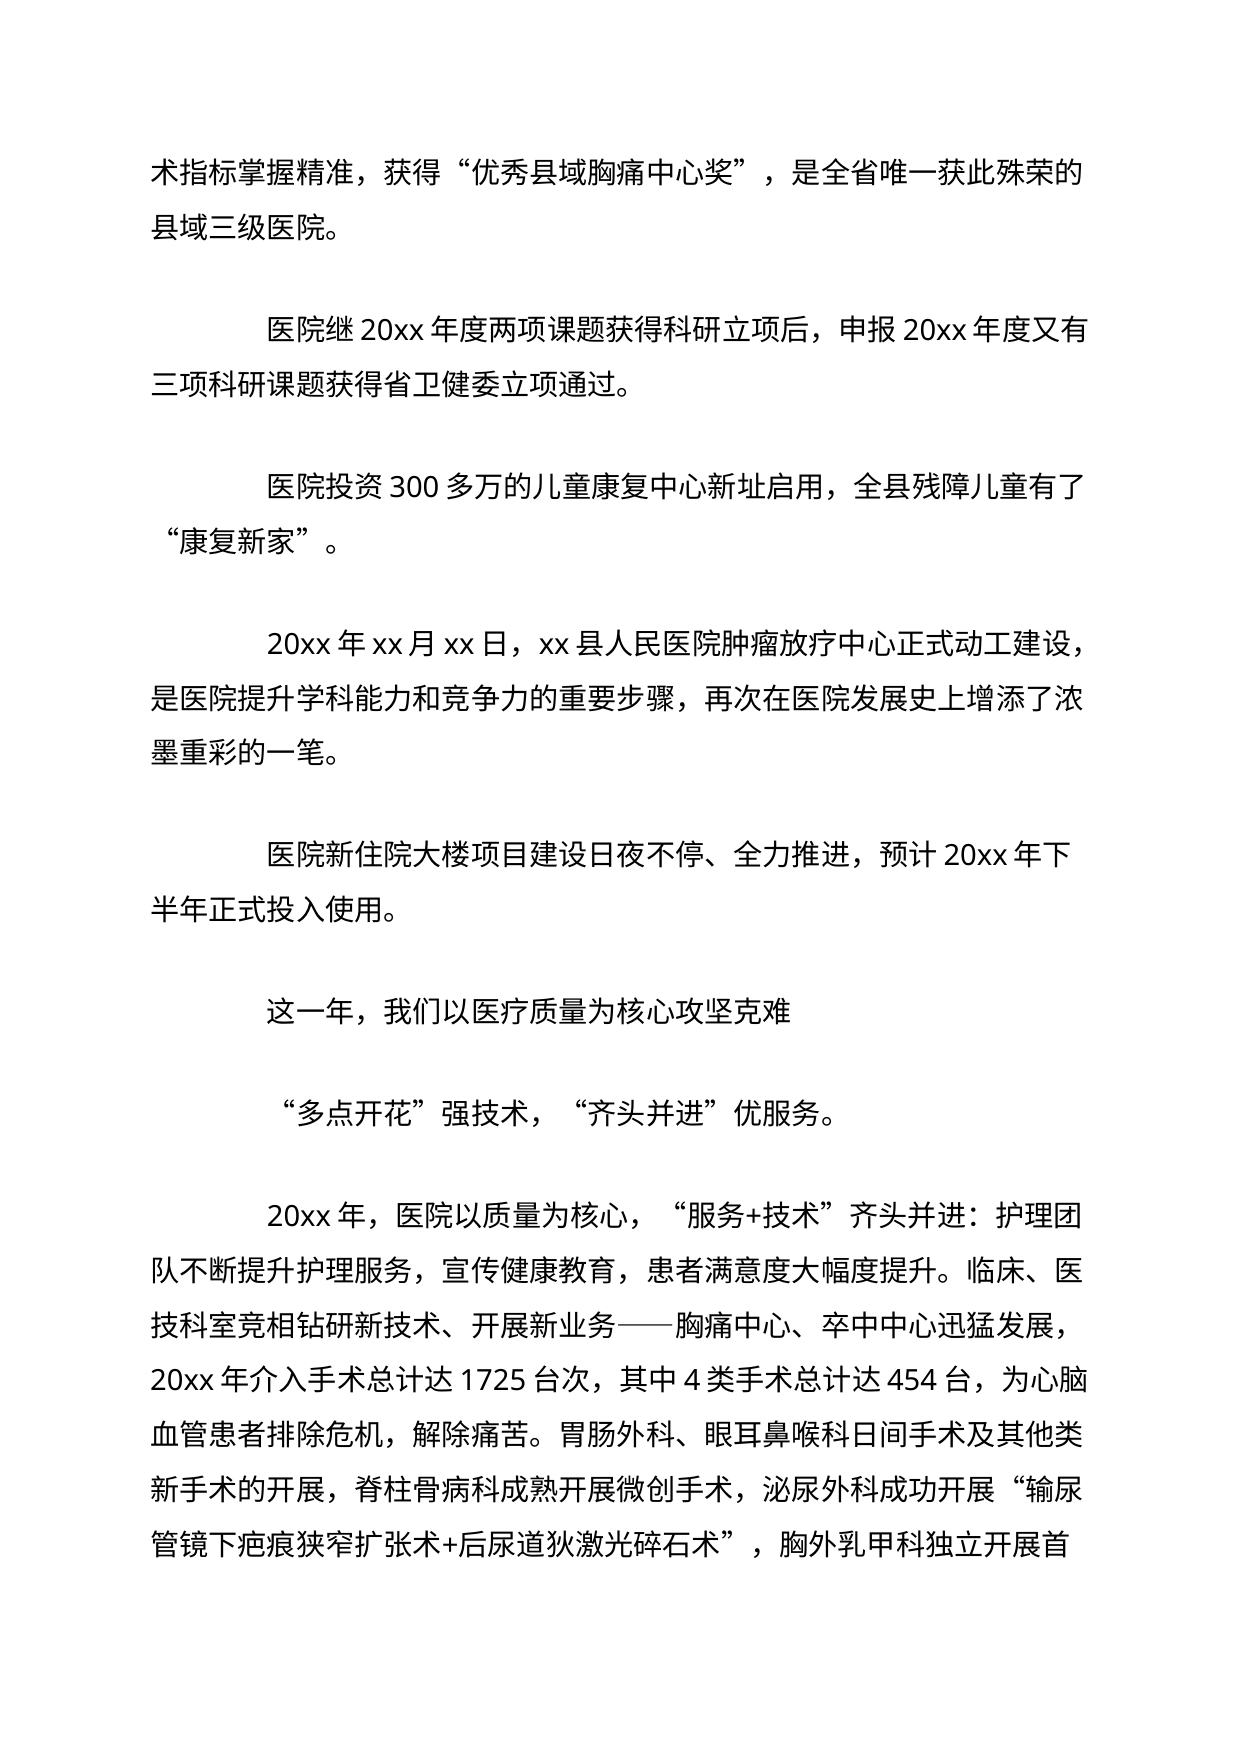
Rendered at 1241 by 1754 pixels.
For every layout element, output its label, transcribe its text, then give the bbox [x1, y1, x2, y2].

text 医院继20xx年度两项课题获得科研立项后，申报20xx年度又有三项科研课题获得省卫健委立项通过。 [150, 307, 1090, 404]
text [150, 1192, 1090, 1564]
text “多点开花”强技术，“齐头并进”优服务。 [150, 1090, 1090, 1133]
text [150, 150, 1090, 247]
text 20xx年xx月xx日，xx县人民医院肿瘤放疗中心正式动工建设，是医院提升学科能力和竞争力的重要步骤，再次在医院发展史上增添了浓墨重彩的一笔。 [150, 620, 1090, 772]
text 医院新住院大楼项目建设日夜不停、全力推进，预计20xx年下半年正式投入使用。 [150, 832, 1090, 929]
text 这一年，我们以医疗质量为核心攻坚克难 [150, 989, 1090, 1031]
text 医院投资300多万的儿童康复中心新址启用，全县残障儿童有了“康复新家”。 [150, 463, 1090, 561]
